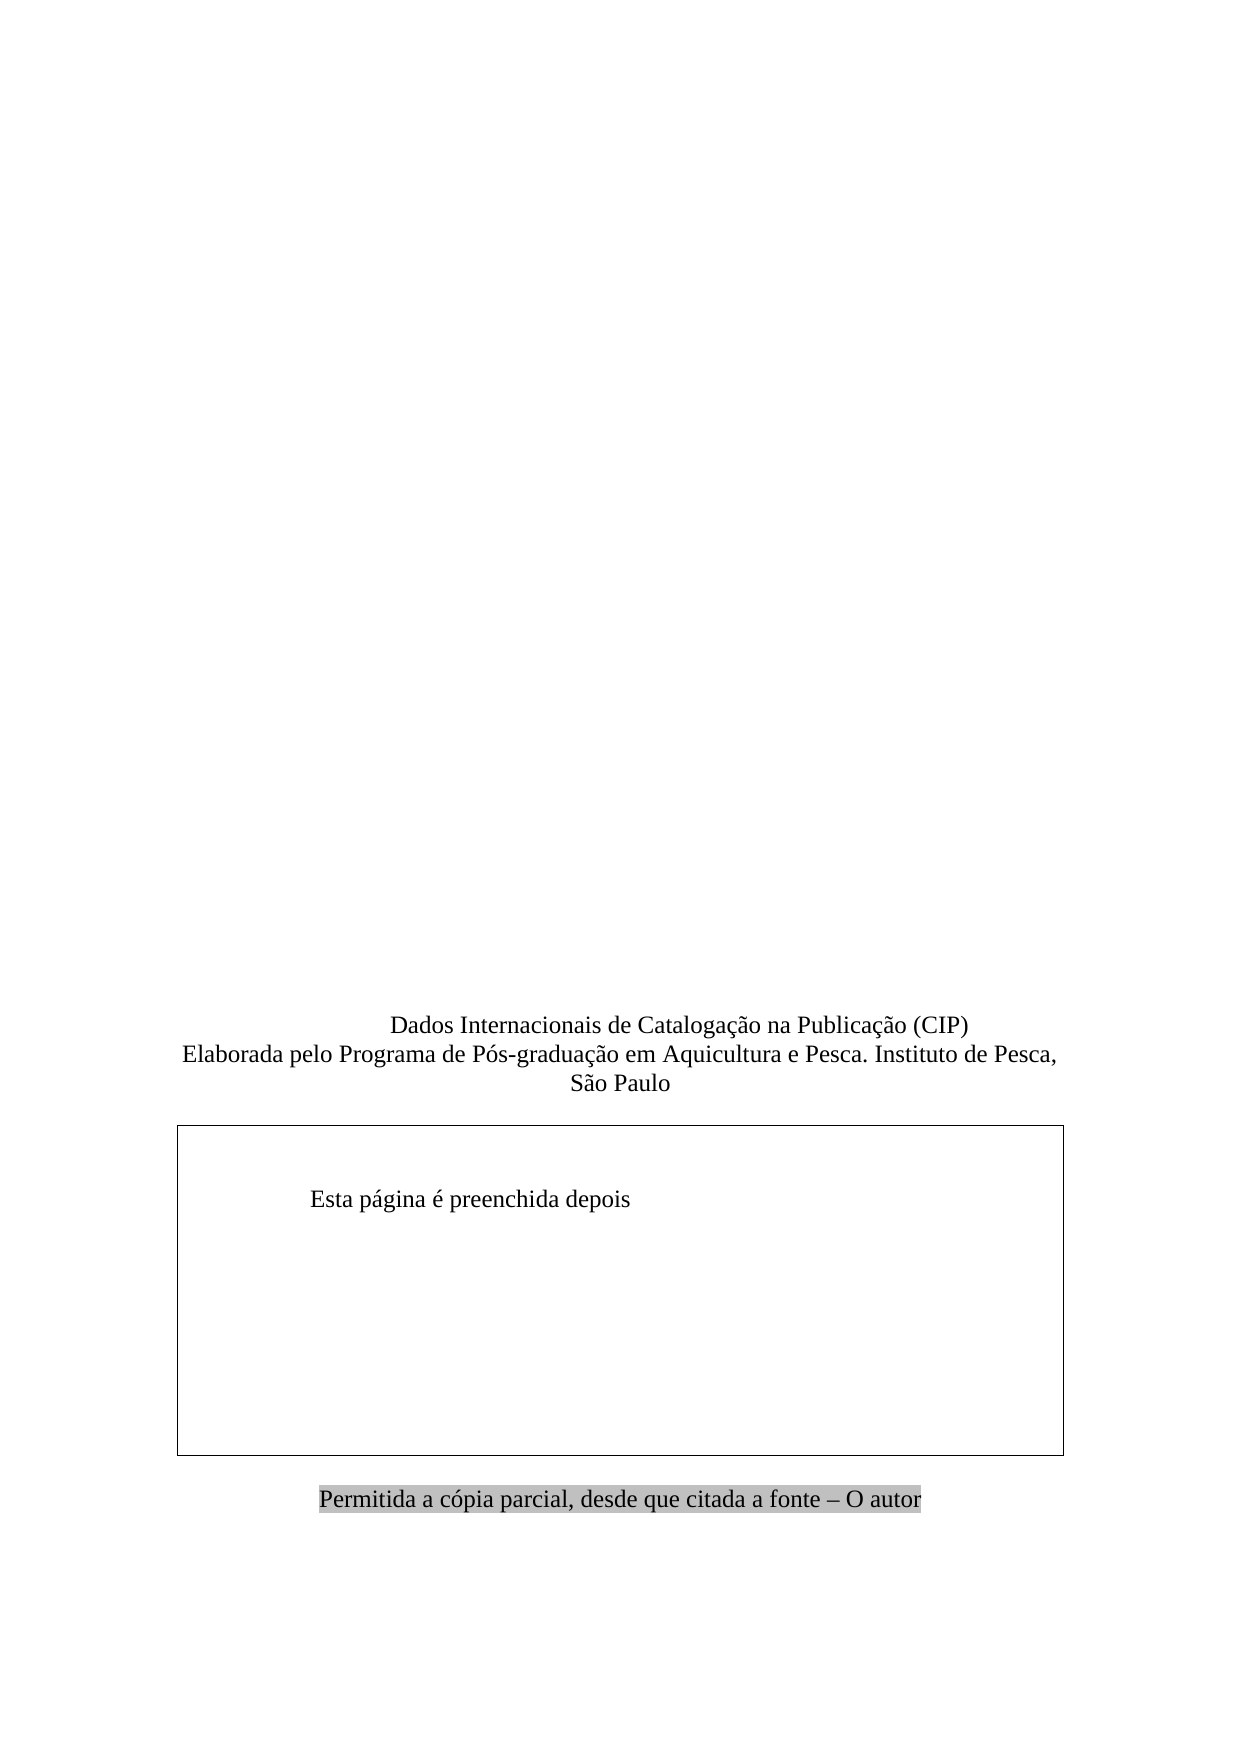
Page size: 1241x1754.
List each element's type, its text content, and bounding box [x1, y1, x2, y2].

text Elaborada pelo Programa de Pós-graduação em Aquicultura e Pesca. Instituto de Pesca, São Paulo [176, 1039, 1063, 1096]
table_header Esta página é preenchida depois [178, 1126, 1063, 1455]
text Permitida a cópia parcial, desde que citada a fonte – O autor [177, 1484, 1063, 1513]
text Dados Internacionais de Catalogação na Publicação (CIP) [177, 1010, 1063, 1039]
